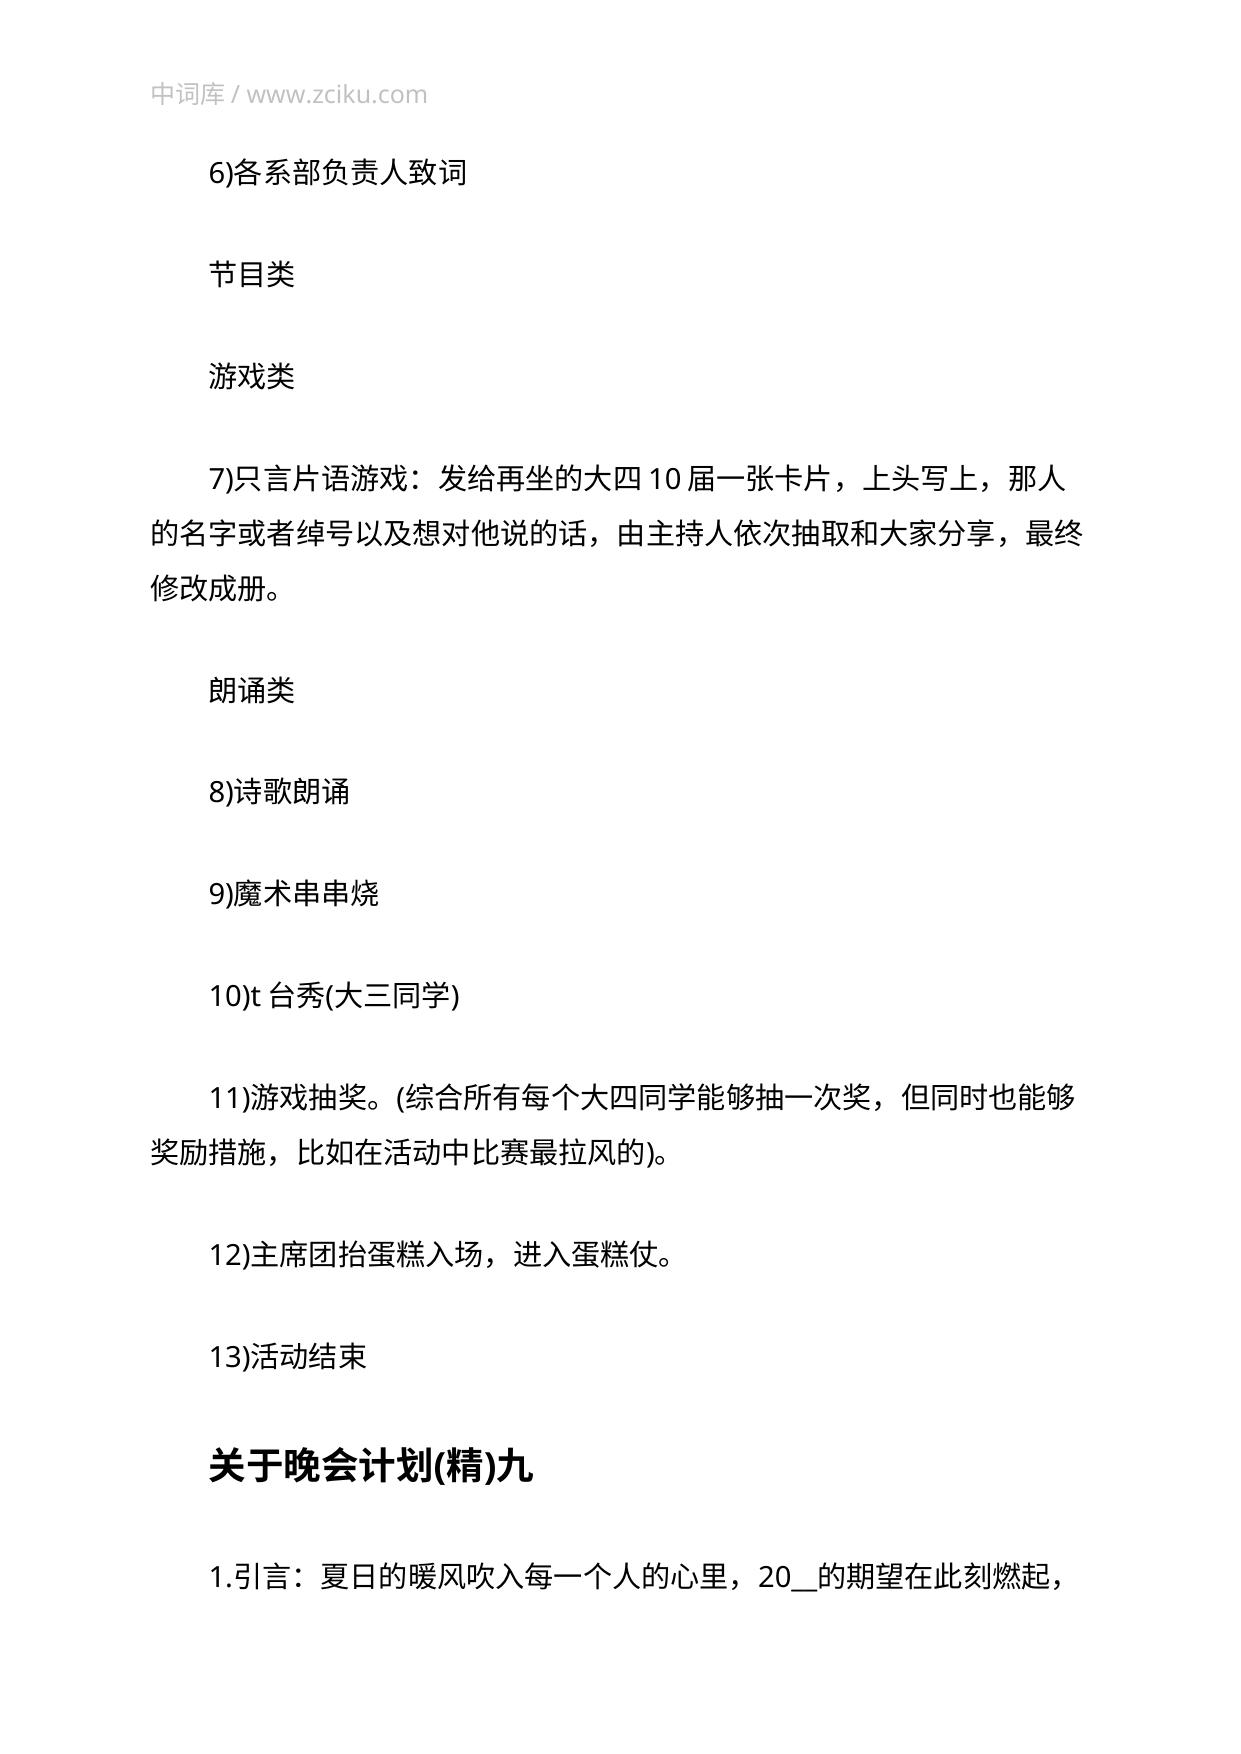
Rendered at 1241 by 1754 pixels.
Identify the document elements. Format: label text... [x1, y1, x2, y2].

text 13)活动结束 [150, 1334, 1090, 1376]
text 12)主席团抬蛋糕入场，进入蛋糕仗。 [150, 1232, 1090, 1274]
text 朗诵类 [150, 667, 1090, 709]
text 6)各系部负责人致词 [150, 150, 1090, 192]
text 11)游戏抽奖。(综合所有每个大四同学能够抽一次奖，但同时也能够奖励措施，比如在活动中比赛最拉风的)。 [150, 1075, 1090, 1172]
text 9)魔术串串烧 [150, 871, 1090, 913]
text 8)诗歌朗诵 [150, 769, 1090, 811]
text 节目类 [150, 252, 1090, 294]
text 10)t台秀(大三同学) [150, 973, 1090, 1015]
text 7)只言片语游戏：发给再坐的大四10届一张卡片，上头写上，那人的名字或者绰号以及想对他说的话，由主持人依次抽取和大家分享，最终修改成册。 [150, 456, 1090, 608]
text 关于晚会计划(精)九 [150, 1436, 1090, 1490]
text 游戏类 [150, 354, 1090, 396]
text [150, 1553, 1090, 1596]
